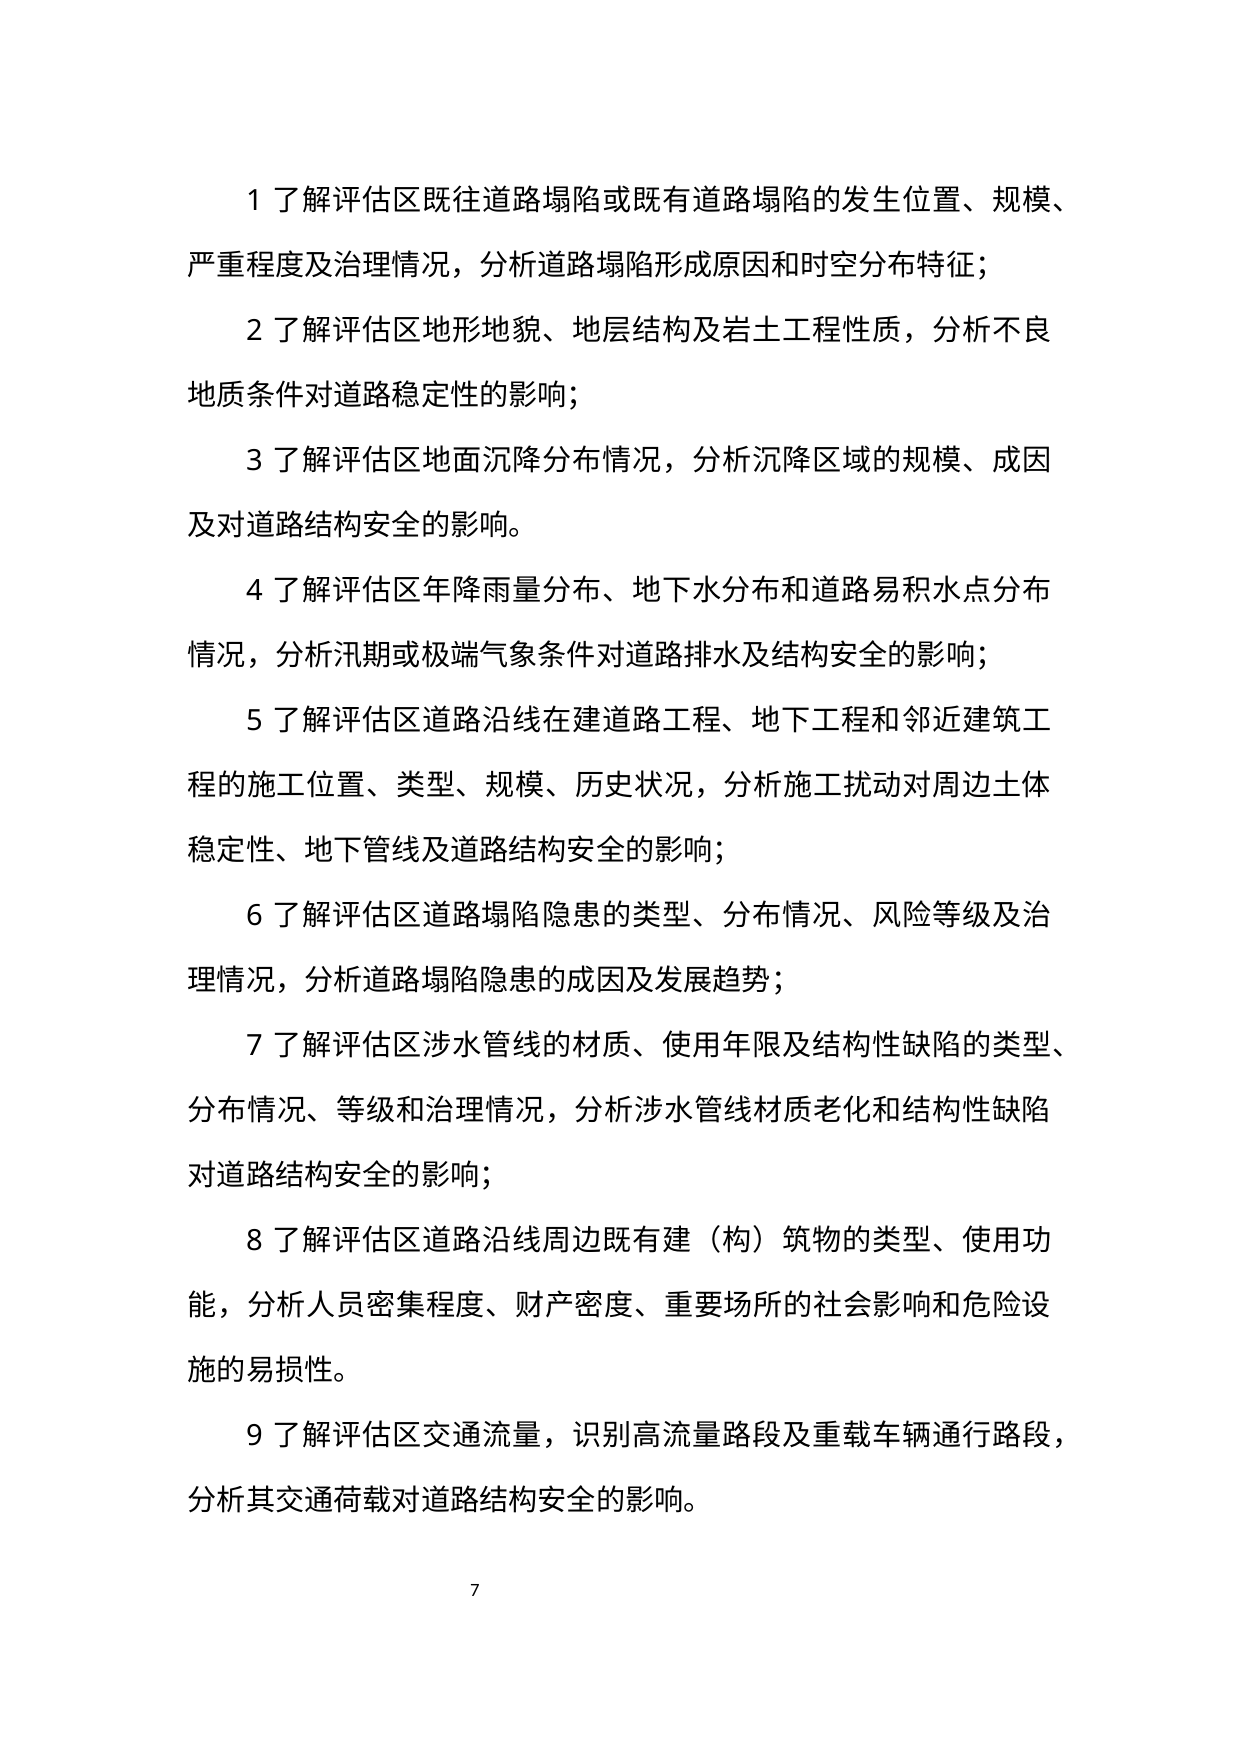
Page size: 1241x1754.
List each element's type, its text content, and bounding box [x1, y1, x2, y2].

text 3 了解评估区地面沉降分布情况，分析沉降区域的规模、成因及对道路结构安全的影响。 [187, 426, 1053, 556]
text 9 了解评估区交通流量，识别高流量路段及重载车辆通行路段，分析其交通荷载对道路结构安全的影响。 [187, 1401, 1053, 1531]
text 6 了解评估区道路塌陷隐患的类型、分布情况、风险等级及治理情况，分析道路塌陷隐患的成因及发展趋势； [187, 881, 1053, 1011]
text 2 了解评估区地形地貌、地层结构及岩土工程性质，分析不良地质条件对道路稳定性的影响； [187, 296, 1053, 426]
text 5 了解评估区道路沿线在建道路工程、地下工程和邻近建筑工程的施工位置、类型、规模、历史状况，分析施工扰动对周边土体稳定性、地下管线及道路结构安全的影响； [187, 686, 1053, 881]
text 8 了解评估区道路沿线周边既有建（构）筑物的类型、使用功能，分析人员密集程度、财产密度、重要场所的社会影响和危险设施的易损性。 [187, 1206, 1053, 1401]
text 1 了解评估区既往道路塌陷或既有道路塌陷的发生位置、规模、严重程度及治理情况，分析道路塌陷形成原因和时空分布特征； [187, 166, 1053, 296]
text 7 了解评估区涉水管线的材质、使用年限及结构性缺陷的类型、分布情况、等级和治理情况，分析涉水管线材质老化和结构性缺陷对道路结构安全的影响； [187, 1011, 1053, 1206]
text 4 了解评估区年降雨量分布、地下水分布和道路易积水点分布情况，分析汛期或极端气象条件对道路排水及结构安全的影响； [187, 556, 1053, 686]
